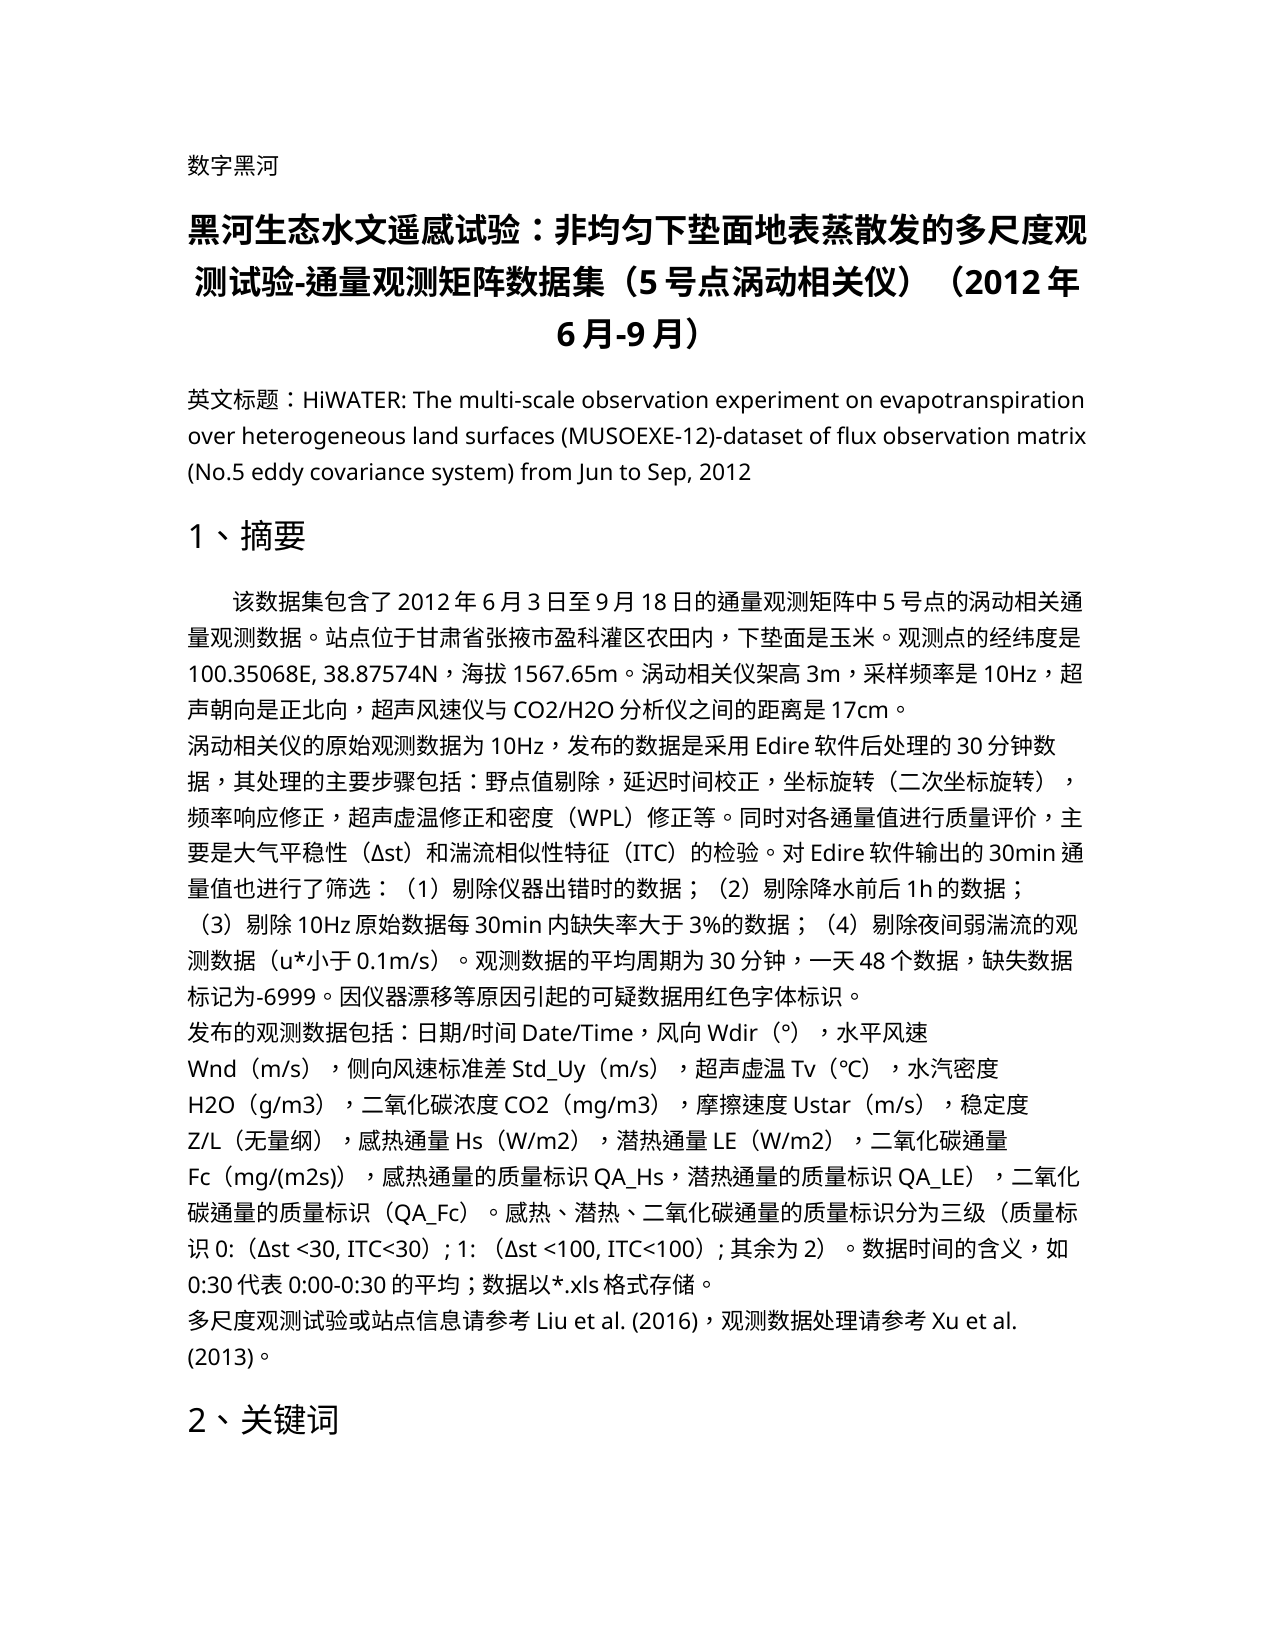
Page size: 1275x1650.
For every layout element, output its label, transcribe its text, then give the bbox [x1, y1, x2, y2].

text 英文标题：HiWATER: The multi-scale observation experiment on evapotranspiration over heterogeneous land surfaces (MUSOEXE-12)-dataset of flux observation matrix (No.5 eddy covariance system) from Jun to Sep, 2012 [187, 384, 1087, 487]
text 黑河生态水文遥感试验：非均匀下垫面地表蒸散发的多尺度观测试验-通量观测矩阵数据集（5号点涡动相关仪）（2012年6月-9月） [187, 207, 1087, 357]
text 1、摘要 [187, 513, 1087, 558]
text 数字黑河 [187, 150, 1087, 181]
text 该数据集包含了2012年6月3日至9月18日的通量观测矩阵中5号点的涡动相关通量观测数据。站点位于甘肃省张掖市盈科灌区农田内，下垫面是玉米。观测点的经纬度是100.35068E, 38.87574N，海拔1567.65m。涡动相关仪架高3m，采样频率是10Hz，超声朝向是正北向，超声风速仪与CO2/H2O分析仪之间的距离是17cm。 涡动相关仪的原始观测数据为10Hz，发布的数据是采用Edire软件后处理的30分钟数据，其处理的主要步骤包括：野点值剔除，延迟时间校正，坐标旋转（二次坐标旋转），频率响应修正，超声虚温修正和密度（WPL）修正等。同时对各通量值进行质量评价，主要是大气平稳性（Δst）和湍流相似性特征（ITC）的检验。对Edire软件输出的30min通量值也进行了筛选：（1）剔除仪器出错时的数据；（2）剔除降水前后1h的数据；（3）剔除10Hz原始数据每30min内缺失率大于3%的数据；（4）剔除夜间弱湍流的观测数据（u*小于0.1m/s）。观测数据的平均周期为30分钟，一天48个数据，缺失数据标记为-6999。因仪器漂移等原因引起的可疑数据用红色字体标识。 发布的观测数据包括：日期/时间Date/Time，风向Wdir（°），水平风速Wnd（m/s），侧向风速标准差Std_Uy（m/s），超声虚温Tv（℃），水汽密度H2O（g/m3），二氧化碳浓度CO2（mg/m3），摩擦速度Ustar（m/s），稳定度Z/L（无量纲），感热通量Hs（W/m2），潜热通量LE（W/m2），二氧化碳通量Fc（mg/(m2s)），感热通量的质量标识QA_Hs，潜热通量的质量标识QA_LE），二氧化碳通量的质量标识（QA_Fc）。感热、潜热、二氧化碳通量的质量标识分为三级（质量标识0:（Δst <30, ITC<30）; 1: （Δst <100, ITC<100）; 其余为2）。数据时间的含义，如0:30代表0:00-0:30的平均；数据以*.xls格式存储。 多尺度观测试验或站点信息请参考Liu et al. (2016)，观测数据处理请参考Xu et al.(2013)。 [187, 586, 1087, 1372]
text 2、关键词 [187, 1397, 1087, 1443]
